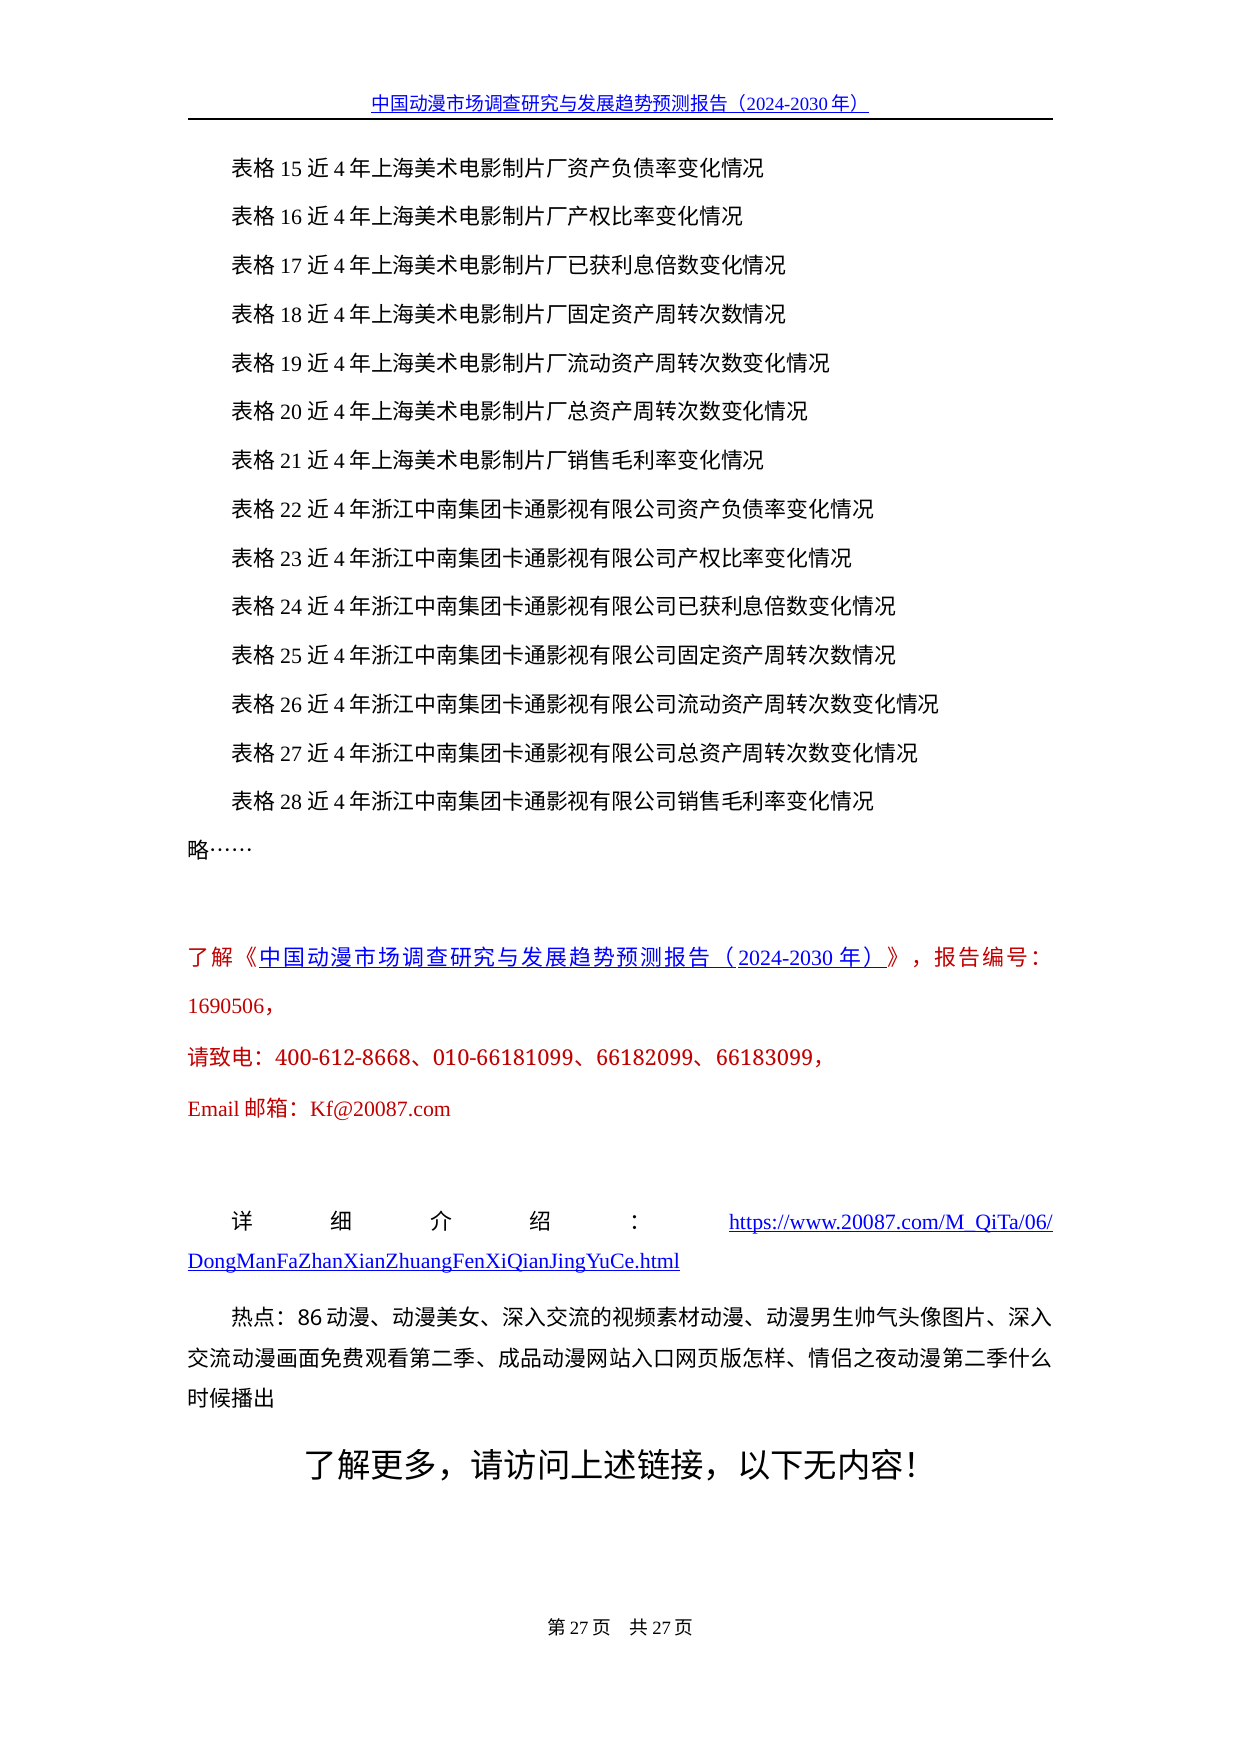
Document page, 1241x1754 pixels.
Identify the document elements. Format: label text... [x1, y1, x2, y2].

title 了解更多，请访问上述链接，以下无内容！ [187, 1431, 1053, 1496]
text 了解《中国动漫市场调查研究与发展趋势预测报告（2024-2030年）》，报告编号：1690506， [187, 939, 1053, 1020]
text 热点：86动漫、动漫美女、深入交流的视频素材动漫、动漫男生帅气头像图片、深入交流动漫画面免费观看第二季、成品动漫网站入口网页版怎样、情侣之夜动漫第二季什么时候播出 [187, 1299, 1053, 1413]
text Email邮箱：Kf@20087.com [187, 1091, 1053, 1123]
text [187, 150, 1053, 865]
text 请致电：400-612-8668、010-66181099、66182099、66183099， [187, 1039, 1053, 1072]
text 详细介绍：https://www.20087.com/M_QiTa/06/DongManFaZhanXianZhuangFenXiQianJingYuCe.html [187, 1204, 1053, 1277]
